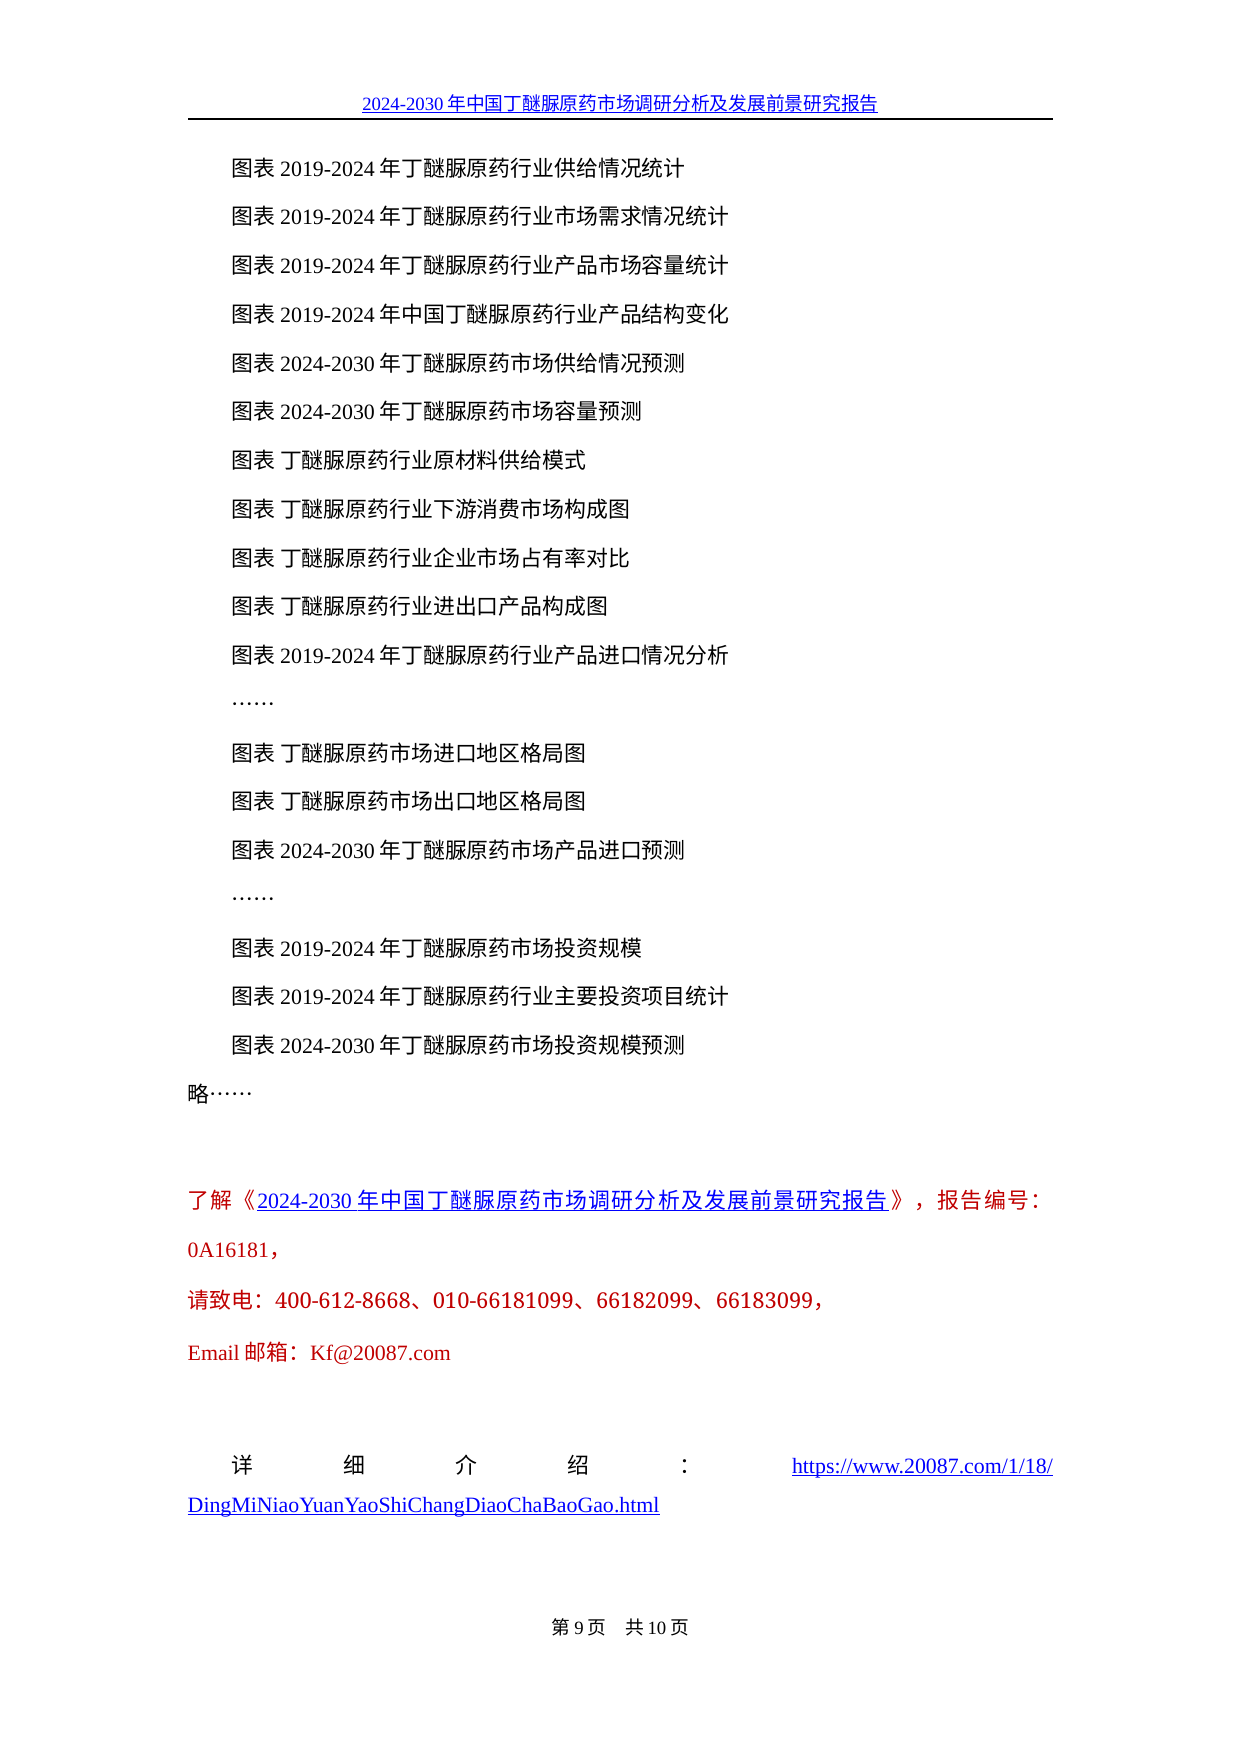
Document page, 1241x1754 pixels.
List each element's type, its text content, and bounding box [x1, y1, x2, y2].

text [187, 150, 1053, 1109]
text 请致电：400-612-8668、010-66181099、66182099、66183099， [187, 1283, 1053, 1316]
text 了解《2024-2030年中国丁醚脲原药市场调研分析及发展前景研究报告》，报告编号：0A16181， [187, 1183, 1053, 1264]
text Email邮箱：Kf@20087.com [187, 1335, 1053, 1367]
text 详细介绍：https://www.20087.com/1/18/DingMiNiaoYuanYaoShiChangDiaoChaBaoGao.html [187, 1448, 1053, 1521]
